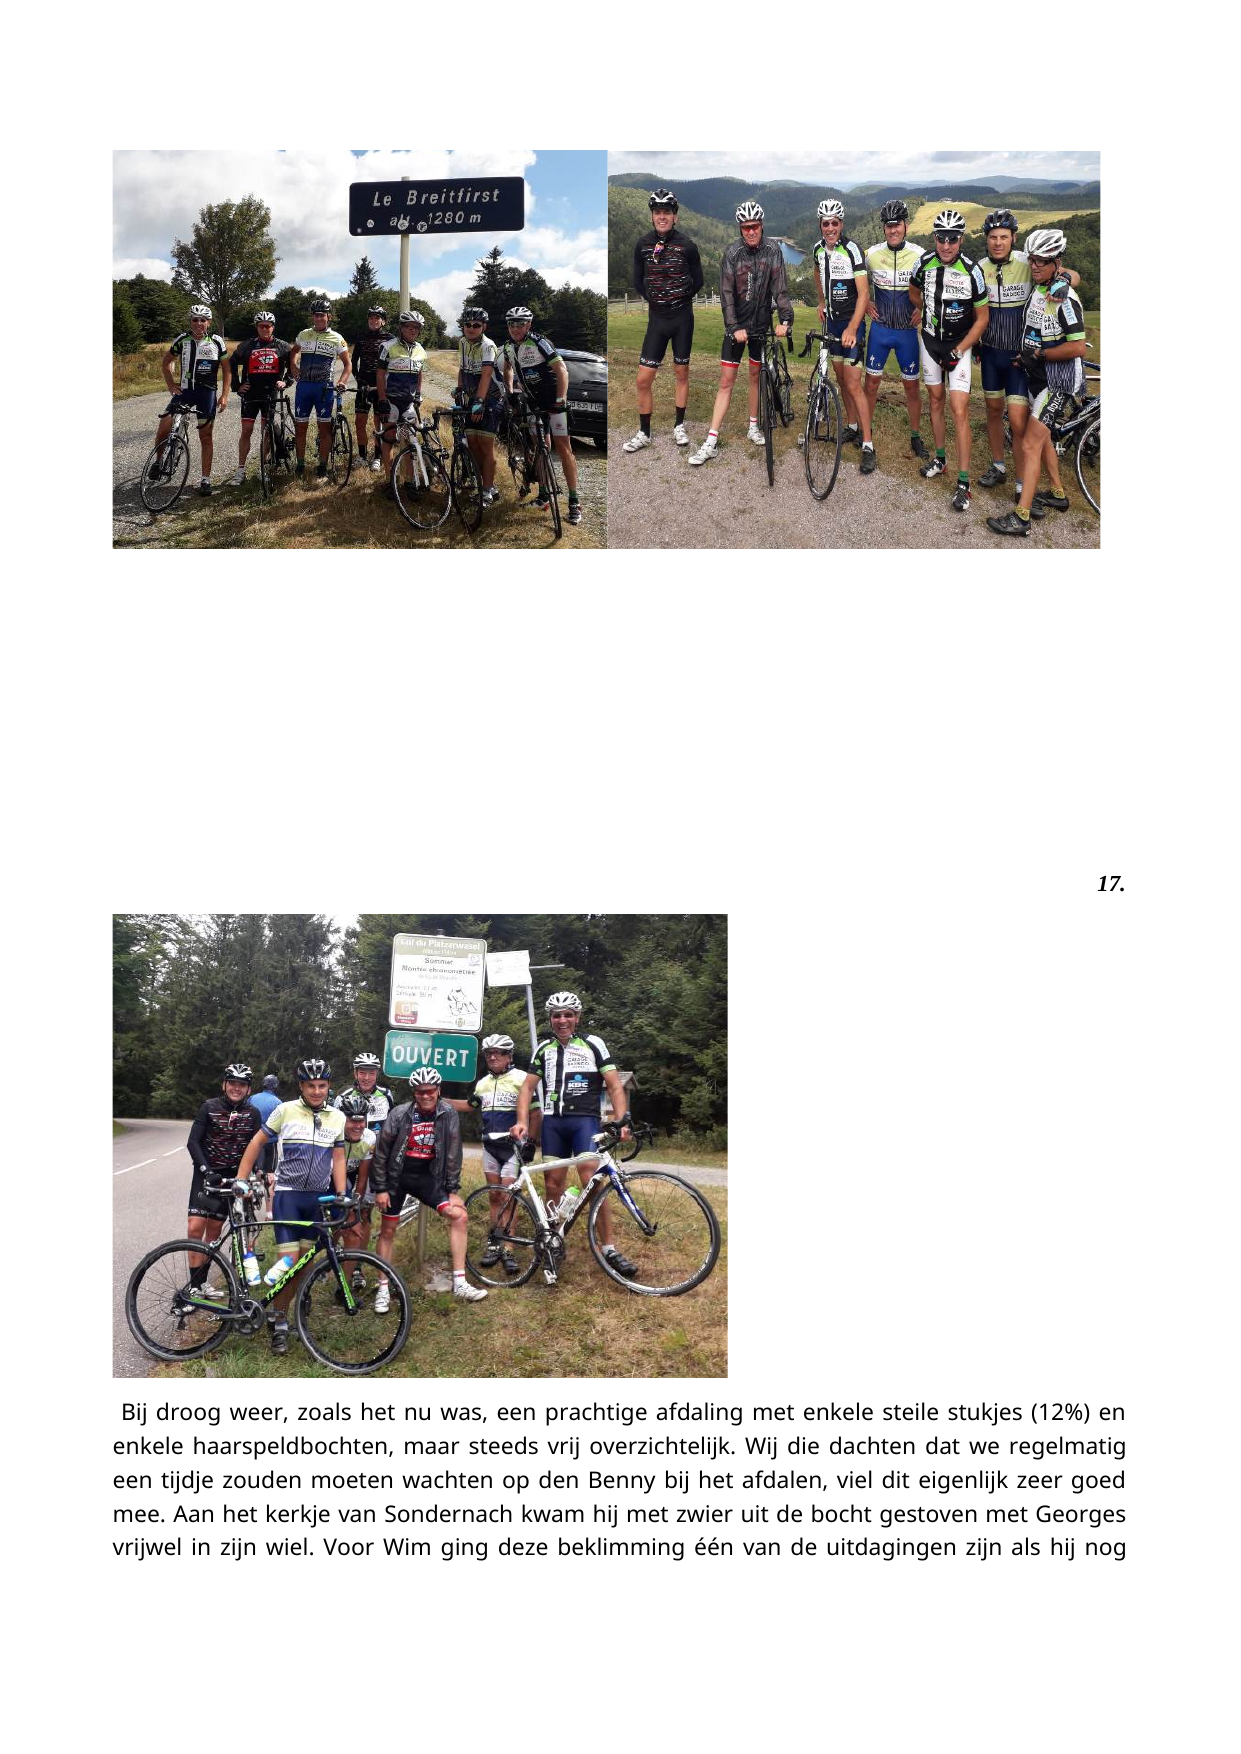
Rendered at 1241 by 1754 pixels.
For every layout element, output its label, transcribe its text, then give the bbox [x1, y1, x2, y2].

picture [112, 914, 728, 1378]
text 17. [112, 870, 1128, 896]
picture [112, 150, 1101, 549]
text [112, 1396, 1128, 1562]
